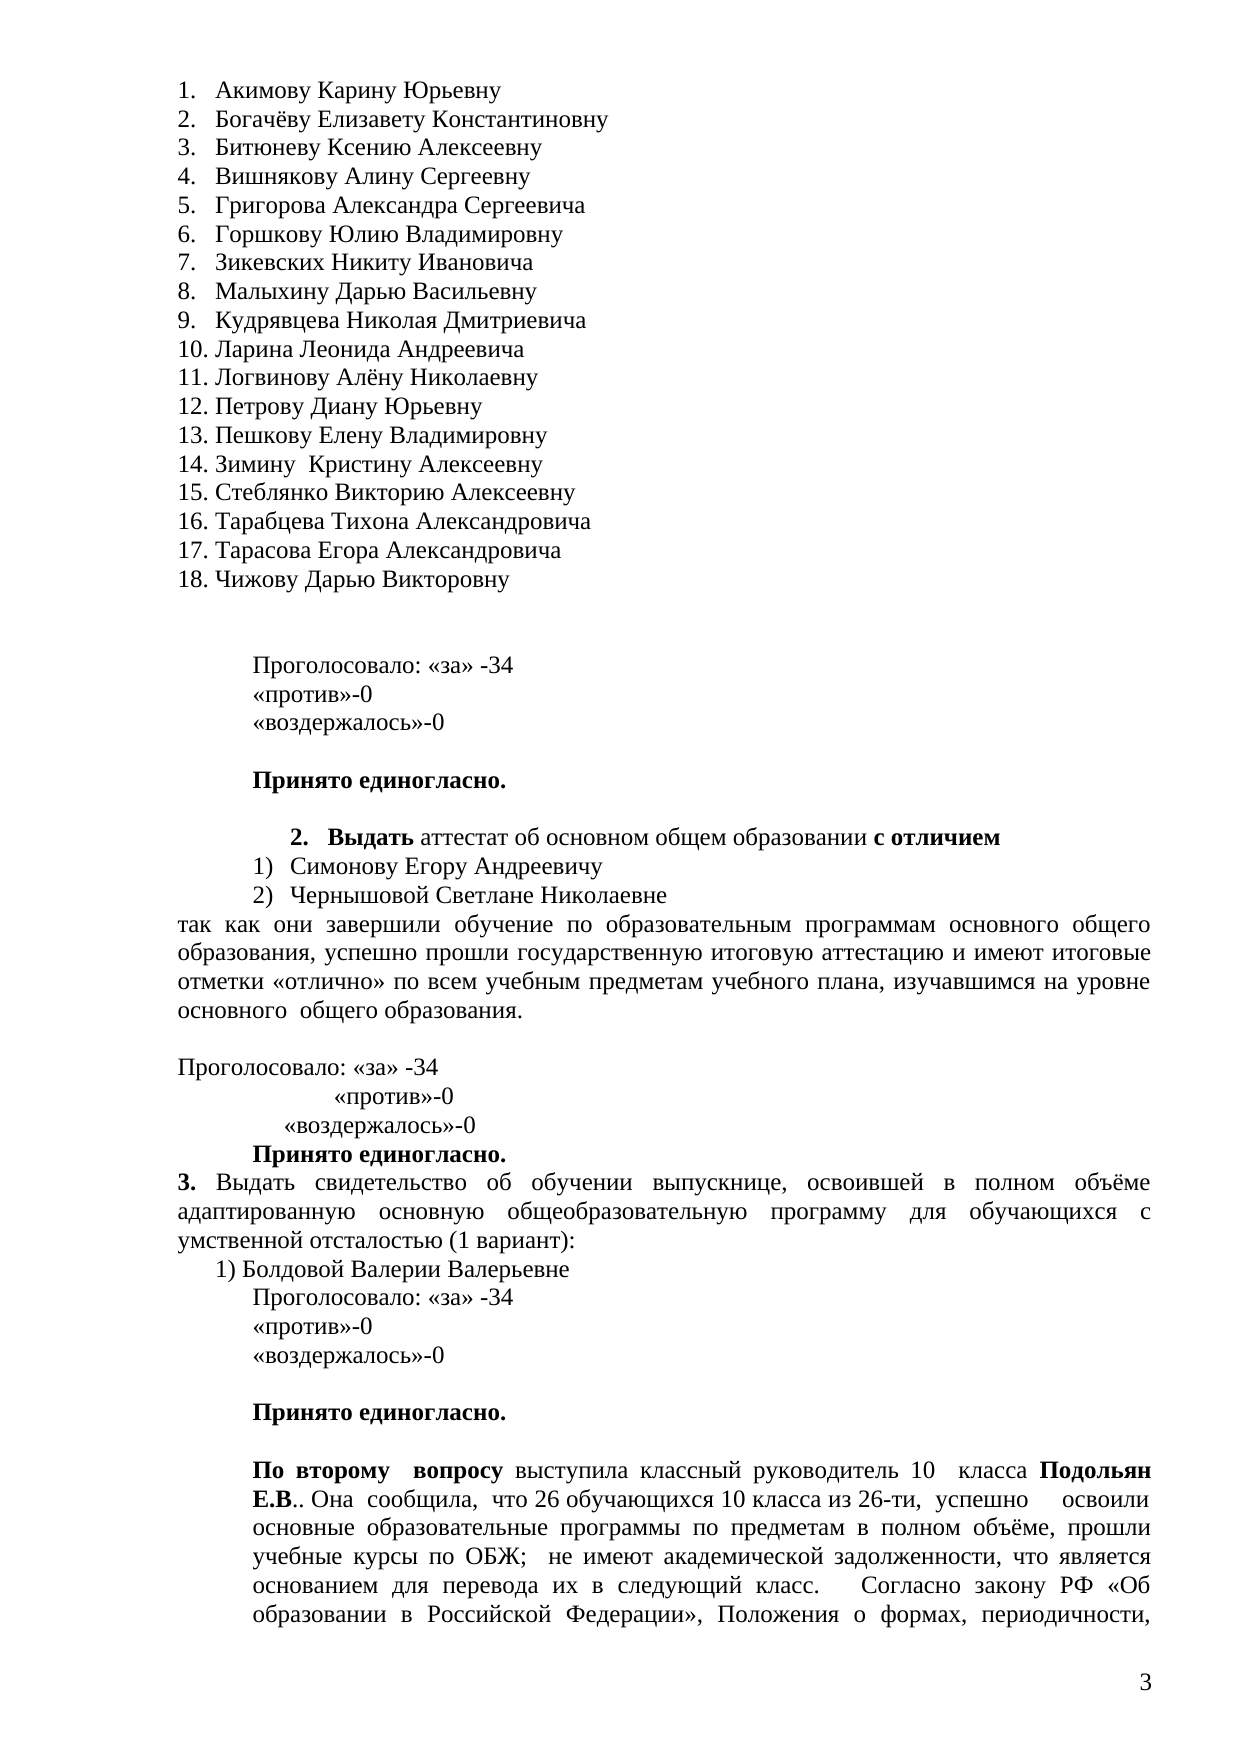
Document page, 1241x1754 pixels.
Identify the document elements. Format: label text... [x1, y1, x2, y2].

list Зимину Кристину Алексеевну [177, 449, 1152, 477]
list Симонову Егору Андреевичу [252, 851, 1152, 880]
list Петрову Диану Юрьевну [177, 391, 1152, 420]
text Проголосовало: «за» -34 [177, 1052, 1152, 1081]
list Григорова Александра Сергеевича [177, 190, 1152, 219]
list «против»-0 [252, 1311, 1152, 1340]
text «воздержалось»-0 [252, 707, 1152, 736]
text «воздержалось»-0 [177, 1110, 1152, 1139]
list Стеблянко Викторию Алексеевну [177, 477, 1152, 506]
list Принято единогласно. [252, 1397, 1152, 1426]
text так как они завершили обучение по образовательным программам основного общего образования, успешно прошли государственную итоговую аттестацию и имеют итоговые отметки «отлично» по всем учебным предметам учебного плана, изучавшимся на уровне основного общего образования. [177, 909, 1152, 1024]
text Принято единогласно. [252, 765, 1152, 794]
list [252, 1455, 1152, 1627]
list Вишнякову Алину Сергеевну [177, 161, 1152, 190]
list Проголосовало: «за» -34 [252, 1282, 1152, 1311]
list Малыхину Дарью Васильевну [177, 276, 1152, 305]
text «против»-0 [252, 679, 1152, 707]
list «воздержалось»-0 [252, 1340, 1152, 1369]
list Чижову Дарью Викторовну [177, 564, 1152, 592]
list Тарасова Егора Александровича [177, 535, 1152, 564]
list Зикевских Никиту Ивановича [177, 247, 1152, 276]
list Выдать аттестат об основном общем образовании с отличием [290, 822, 1152, 851]
list Горшкову Юлию Владимировну [177, 219, 1152, 247]
list Акимову Карину Юрьевну [177, 75, 1152, 104]
text 1) Болдовой Валерии Валерьевне [215, 1254, 1152, 1282]
list Ларина Леонида Андреевича [177, 334, 1152, 362]
list Чернышовой Светлане Николаевне [252, 880, 1152, 909]
list Тарабцева Тихона Александровича [177, 506, 1152, 535]
list Логвинову Алёну Николаевну [177, 362, 1152, 391]
list Битюневу Ксению Алексеевну [177, 132, 1152, 161]
list Принято единогласно. [252, 1139, 1152, 1167]
list Кудрявцева Николая Дмитриевича [177, 305, 1152, 334]
list Богачёву Елизавету Константиновну [177, 104, 1152, 132]
text Проголосовало: «за» -34 [252, 650, 1152, 679]
text 3. Выдать свидетельство об обучении выпускнице, освоившей в полном объёме адаптированную основную общеобразовательную программу для обучающихся с умственной отсталостью (1 вариант): [177, 1167, 1152, 1254]
list Пешкову Елену Владимировну [177, 420, 1152, 449]
list «против»-0 [252, 1081, 1152, 1110]
